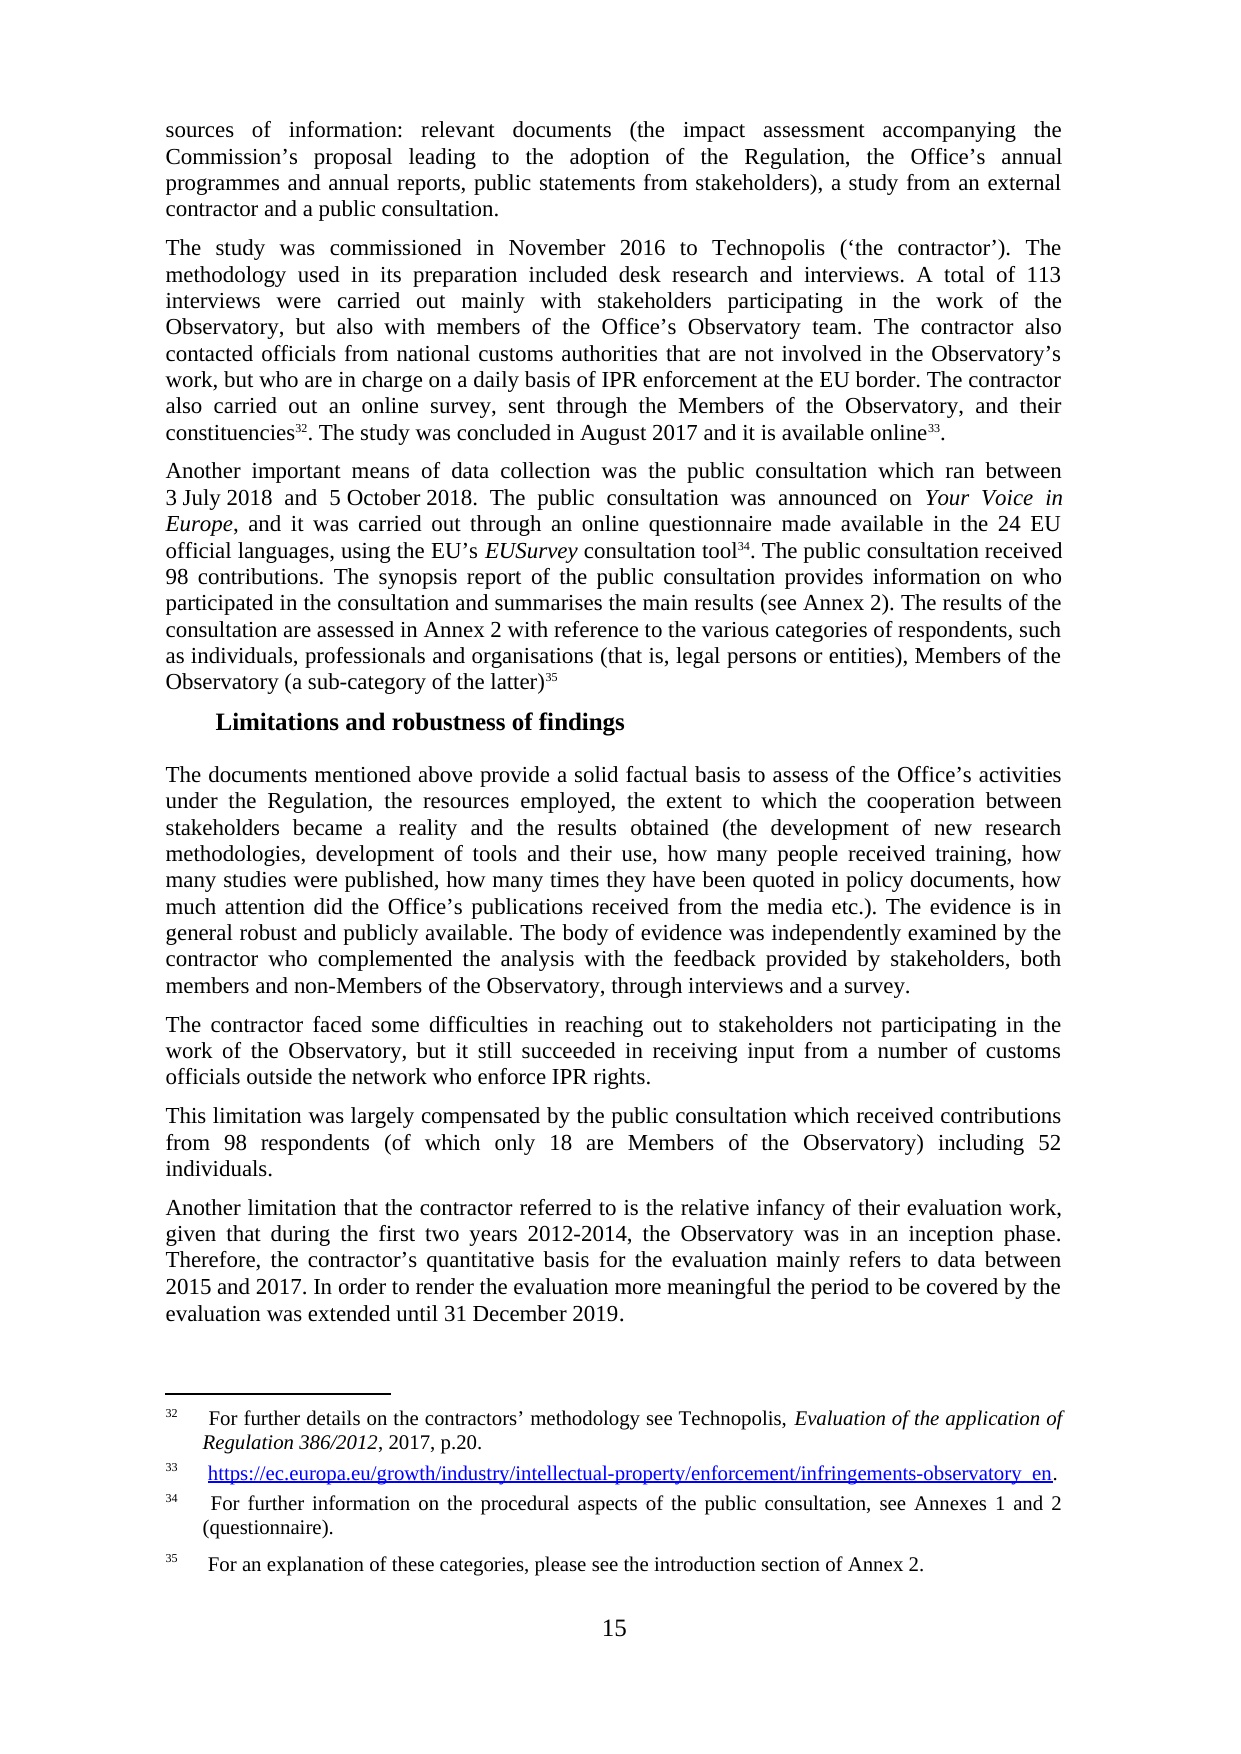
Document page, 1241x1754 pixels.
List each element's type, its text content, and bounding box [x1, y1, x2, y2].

text The study was commissioned in November 2016 to Technopolis (‘the contractor’). The methodology used in its preparation included desk research and interviews. A total of 113 interviews were carried out mainly with stakeholders participating in the work of the Observatory, but also with members of the Office’s Observatory team. The contractor also contacted officials from national customs authorities that are not involved in the Observatory’s work, but who are in charge on a daily basis of IPR enforcement at the EU border. The contractor also carried out an online survey, sent through the Members of the Observatory, and their constituencies. The study was concluded in August 2017 and it is available online. [165, 234, 1063, 445]
text This limitation was largely compensated by the public consultation which received contributions from 98 respondents (of which only 18 are Members of the Observatory) including 52 individuals. [165, 1102, 1063, 1181]
text Another limitation that the contractor referred to is the relative infancy of their evaluation work, given that during the first two years 2012-2014, the Observatory was in an inception phase. Therefore, the contractor’s quantitative basis for the evaluation mainly refers to data between 2015 and 2017. In order to render the evaluation more meaningful the period to be covered by the evaluation was extended until 31 December 2019. [165, 1194, 1063, 1327]
text The contractor faced some difficulties in reaching out to stakeholders not participating in the work of the Observatory, but it still succeeded in receiving input from a number of customs officials outside the network who enforce IPR rights. [165, 1011, 1063, 1090]
subtitle Limitations and robustness of findings [215, 707, 1063, 736]
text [165, 116, 1063, 222]
text The documents mentioned above provide a solid factual basis to assess of the Office’s activities under the Regulation, the resources employed, the extent to which the cooperation between stakeholders became a reality and the results obtained (the development of new research methodologies, development of tools and their use, how many people received training, how many studies were published, how many times they have been quoted in policy documents, how much attention did the Office’s publications received from the media etc.). The evidence is in general robust and publicly available. The body of evidence was independently examined by the contractor who complemented the analysis with the feedback provided by stakeholders, both members and non-Members of the Observatory, through interviews and a survey. [165, 761, 1063, 998]
text Another important means of data collection was the public consultation which ran between 3 July 2018 and 5 October 2018. The public consultation was announced on Your Voice in Europe, and it was carried out through an online questionnaire made available in the 24 EU official languages, using the EU’s EUSurvey consultation tool. The public consultation received 98 contributions. The synopsis report of the public consultation provides information on who participated in the consultation and summarises the main results (see Annex 2). The results of the consultation are assessed in Annex 2 with reference to the various categories of respondents, such as individuals, professionals and organisations (that is, legal persons or entities), Members of the Observatory (a sub-category of the latter) [165, 458, 1063, 695]
